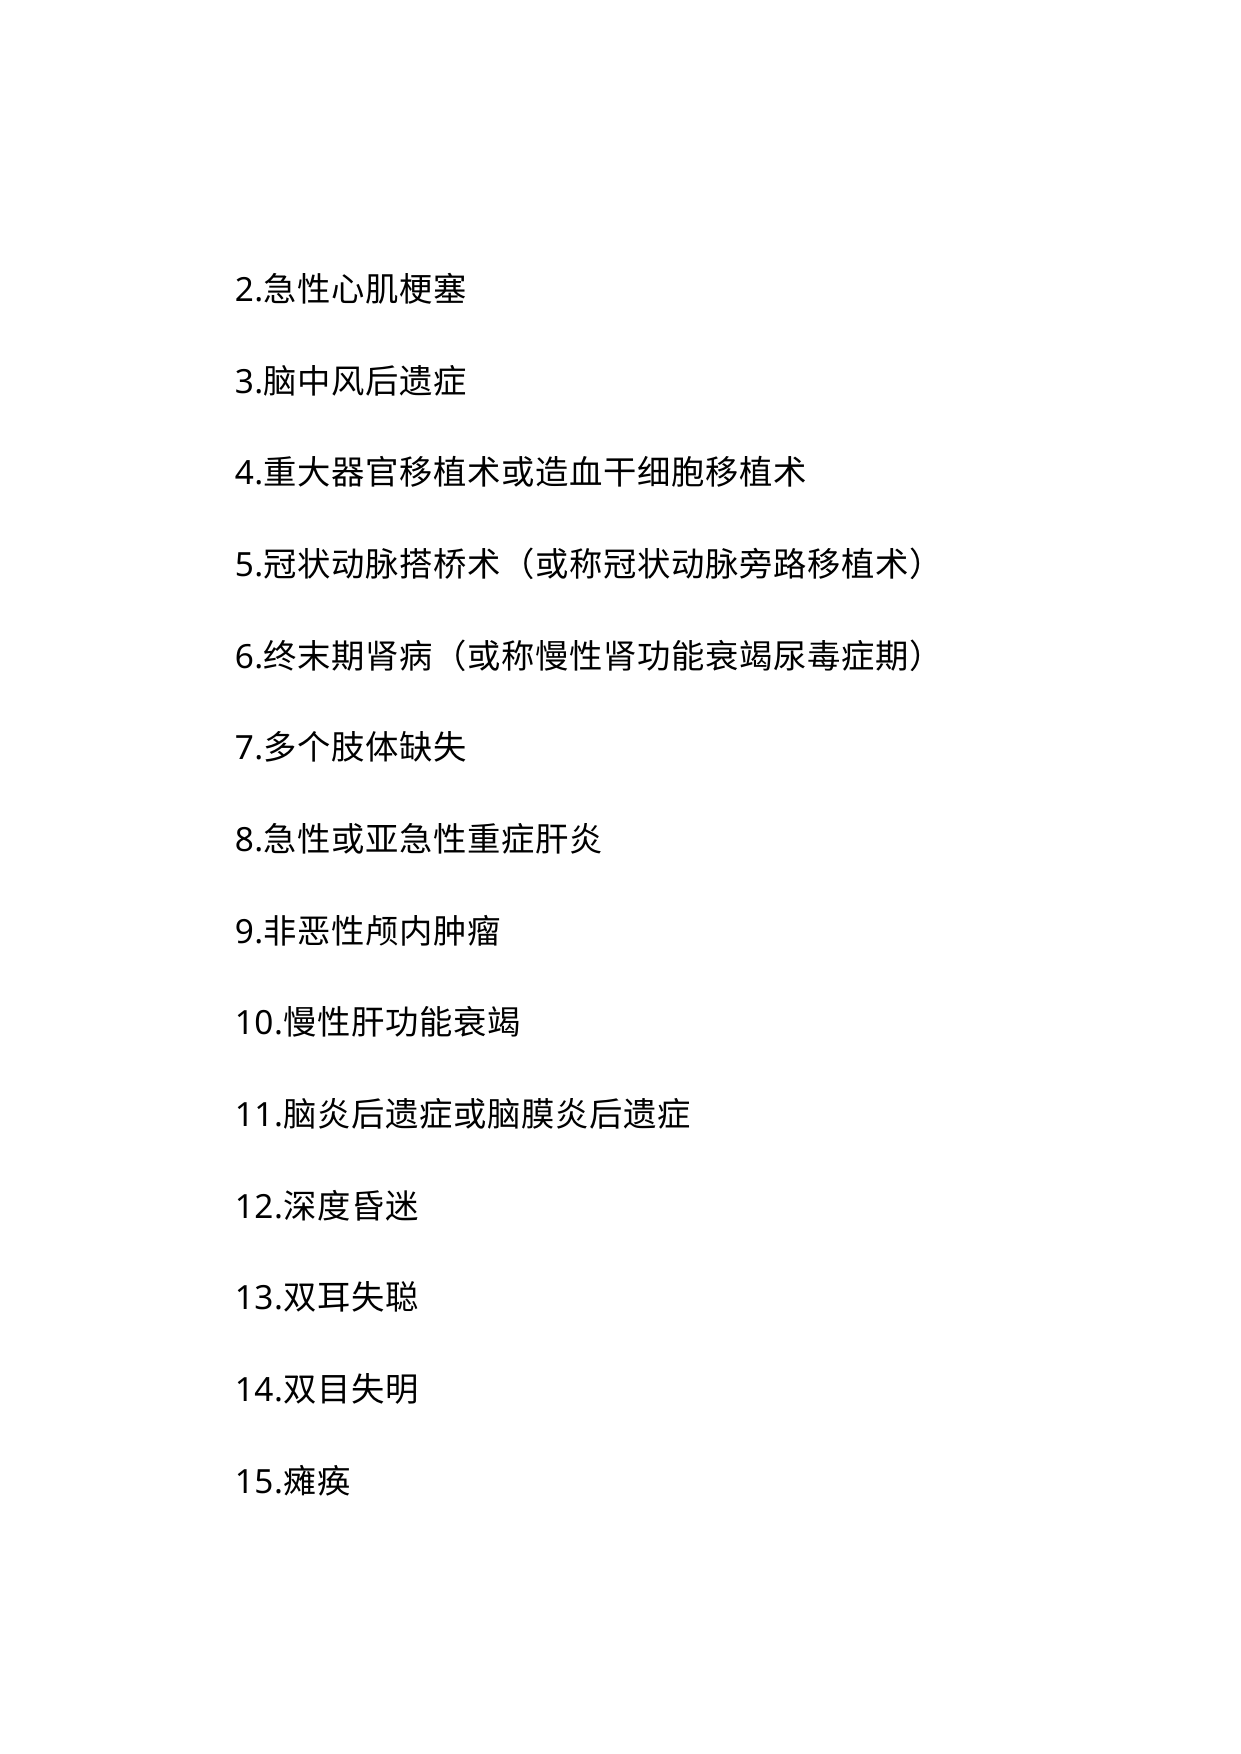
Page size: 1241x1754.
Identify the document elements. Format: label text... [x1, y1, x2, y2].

text 12.深度昏迷 [165, 1158, 1087, 1249]
text 6.终末期肾病（或称慢性肾功能衰竭尿毒症期） [165, 608, 1087, 699]
text 10.慢性肝功能衰竭 [165, 974, 1087, 1066]
text 5.冠状动脉搭桥术（或称冠状动脉旁路移植术） [165, 516, 1087, 608]
text 15.瘫痪 [165, 1433, 1087, 1524]
text 3.脑中风后遗症 [165, 333, 1087, 424]
text 2.急性心肌梗塞 [165, 241, 1087, 333]
text 7.多个肢体缺失 [165, 699, 1087, 791]
text 9.非恶性颅内肿瘤 [165, 883, 1087, 974]
text 8.急性或亚急性重症肝炎 [165, 791, 1087, 883]
text 4.重大器官移植术或造血干细胞移植术 [165, 424, 1087, 516]
text 14.双目失明 [165, 1341, 1087, 1433]
text 11.脑炎后遗症或脑膜炎后遗症 [165, 1066, 1087, 1158]
text 13.双耳失聪 [165, 1249, 1087, 1341]
